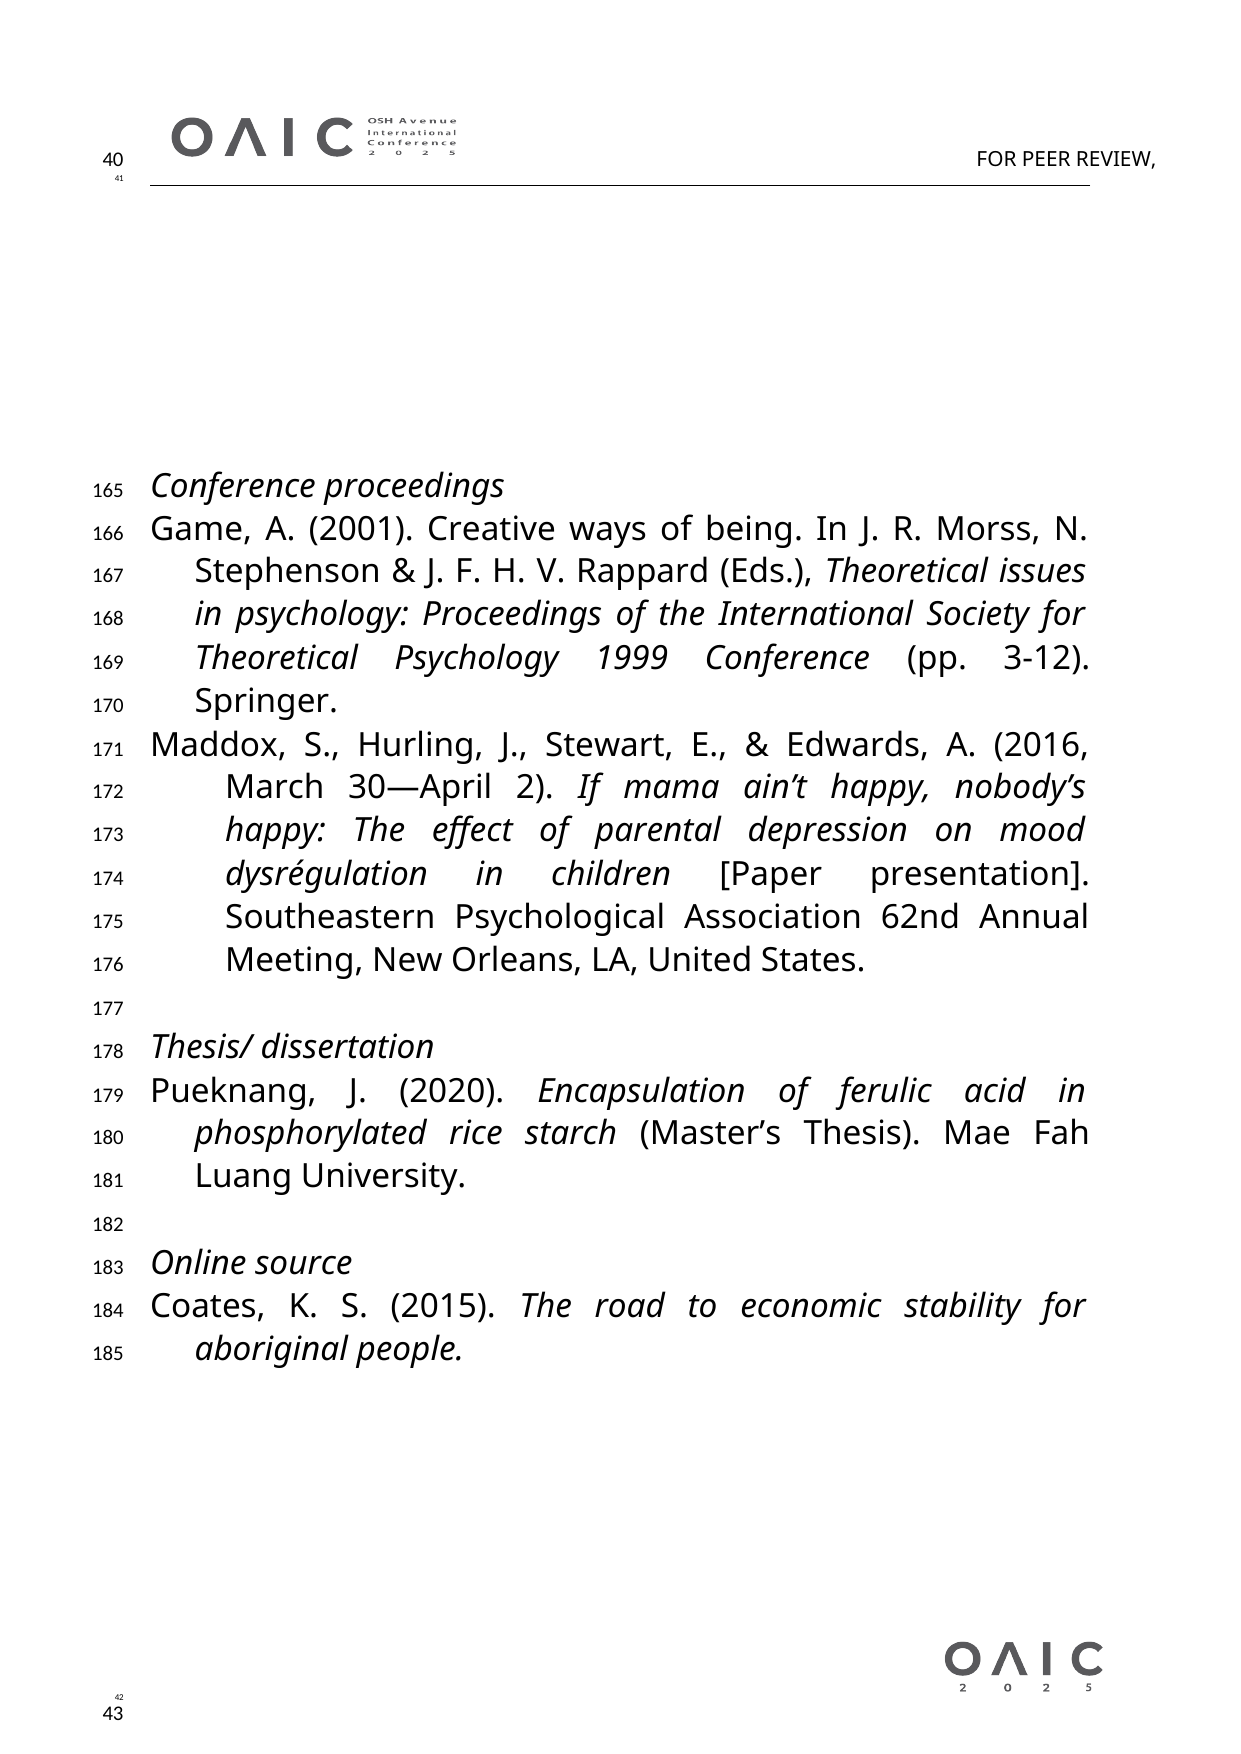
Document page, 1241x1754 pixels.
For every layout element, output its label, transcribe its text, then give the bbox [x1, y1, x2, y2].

list Game, A. (2001). Creative ways of being. In J. R. Morss, N. Stephenson & J. F. H. V. Rappard (Eds.), Theoretical issues in psychology: Proceedings of the International Society for Theoretical Psychology 1999 Conference (pp. 3-12). Springer. [150, 506, 1090, 722]
picture [150, 106, 470, 167]
list Conference proceedings [150, 463, 1090, 506]
list Coates, K. S. (2015). The road to economic stability for aboriginal people. [150, 1283, 1090, 1370]
list Thesis/ dissertation [150, 1024, 1090, 1068]
picture [926, 1626, 1121, 1702]
list Online source [150, 1240, 1090, 1283]
list Maddox, S., Hurling, J., Stewart, E., & Edwards, A. (2016, March 30—April 2). If mama ain’t happy, nobody’s happy: The effect of parental depression on mood dysrégulation in children [Paper presentation]. Southeastern Psychological Association 62nd Annual Meeting, New Orleans, LA, United States. [150, 722, 1090, 981]
list Pueknang, J. (2020). Encapsulation of ferulic acid in phosphorylated rice starch (Master’s Thesis). Mae Fah Luang University. [150, 1068, 1090, 1197]
